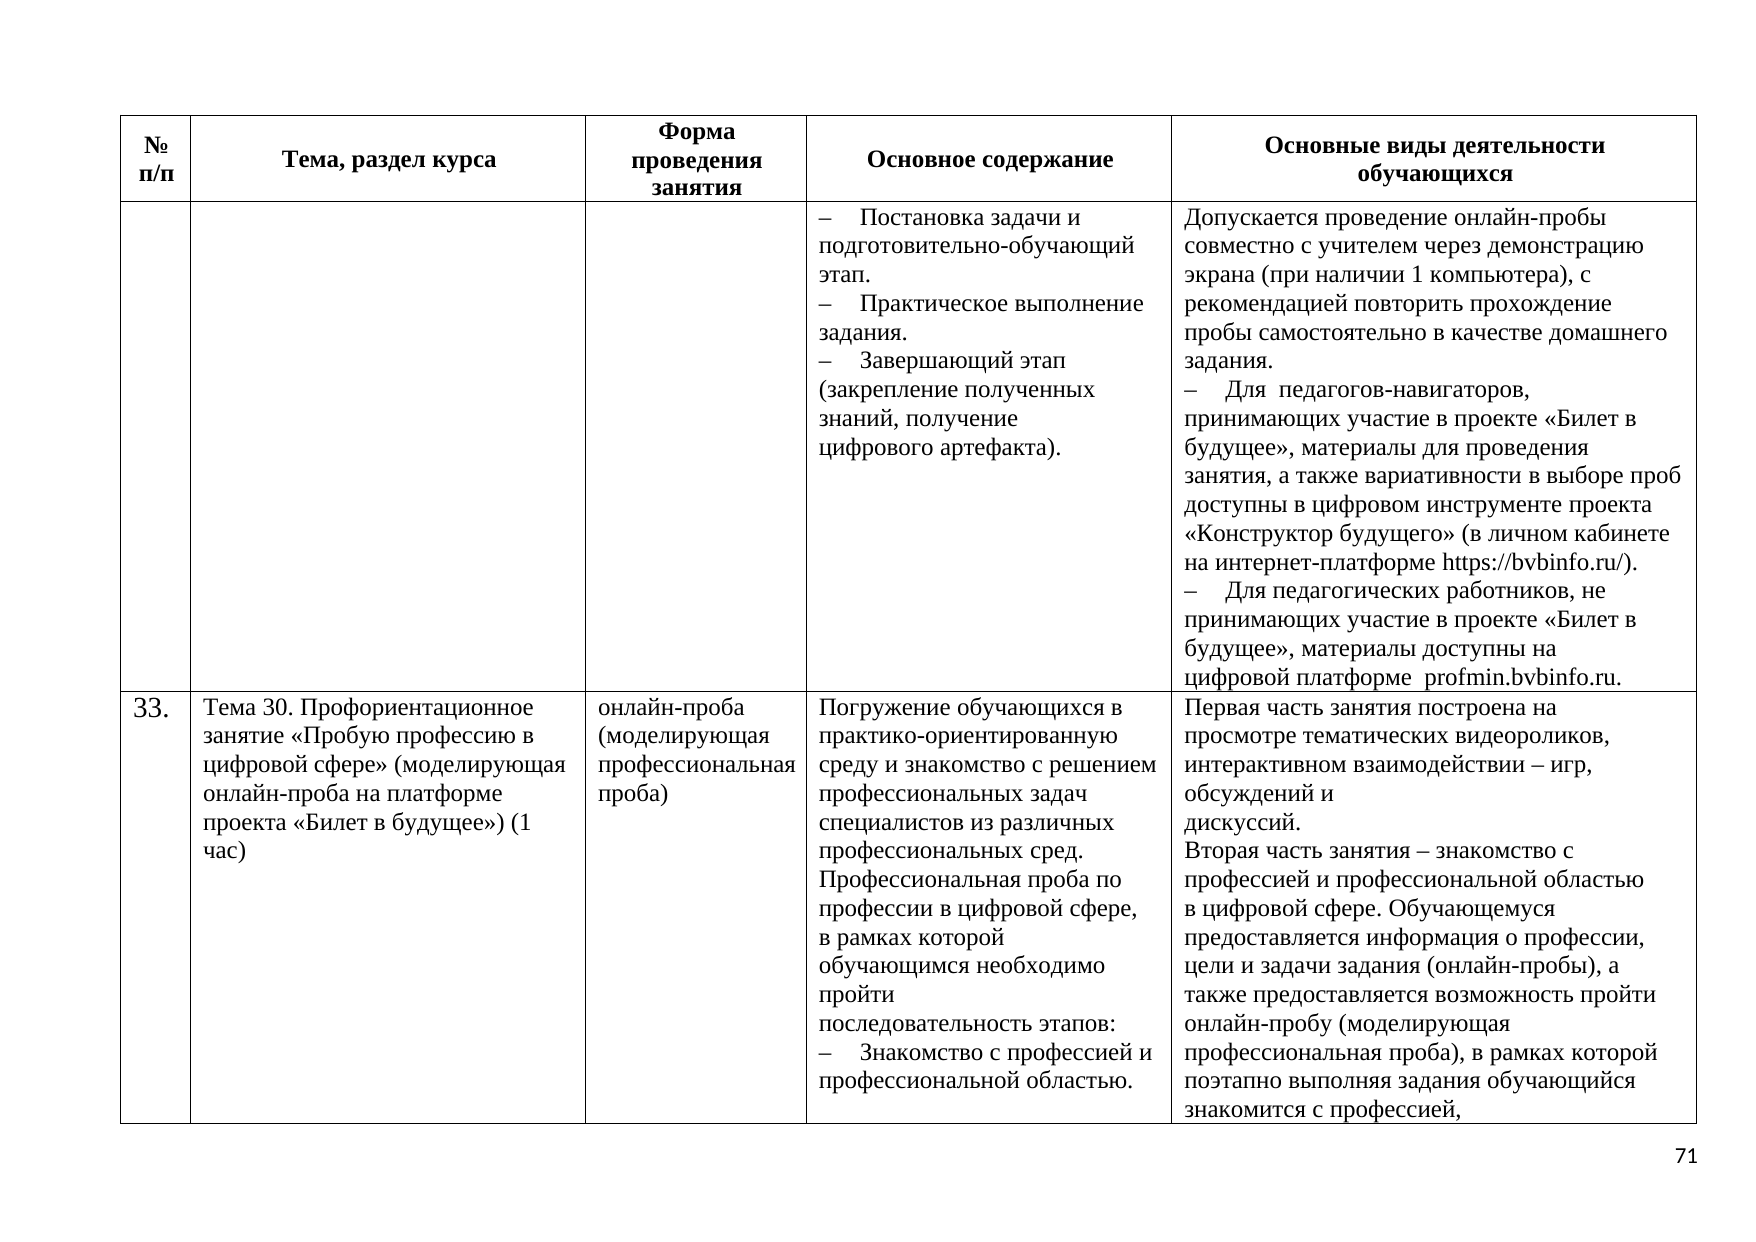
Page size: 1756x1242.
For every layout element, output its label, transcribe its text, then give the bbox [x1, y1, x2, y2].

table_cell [586, 692, 806, 1123]
table_header № п/п [121, 116, 190, 201]
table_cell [807, 692, 1171, 1123]
table_cell Постановка задачи и подготовительно-обучающий этап. Практическое выполнение задания. Завершающий этап (закрепление полученных знаний, получение цифрового артефакта). [807, 202, 1171, 691]
table_cell [121, 202, 190, 691]
table_cell [191, 202, 585, 691]
table_header Основное содержание [807, 116, 1171, 201]
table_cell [191, 692, 585, 1123]
table_header Форма проведения занятия [586, 116, 806, 201]
table_header Основные виды деятельности обучающихся [1172, 116, 1696, 201]
table_cell 33. [121, 692, 190, 1123]
table_cell [586, 202, 806, 691]
table_cell Допускается проведение онлайн-пробы совместно с учителем через демонстрацию экрана (при наличии 1 компьютера), с рекомендацией повторить прохождение пробы самостоятельно в качестве домашнего задания. Для педагогов-навигаторов, принимающих участие в проекте «Билет в будущее», материалы для проведения занятия, а также вариативности в выборе проб доступны в цифровом инструменте проекта «Конструктор будущего» (в личном кабинете на интернет-платформе https://bvbinfo.ru/). Для педагогических работников, не принимающих участие в проекте «Билет в будущее», материалы доступны на цифровой платформе profmin.bvbinfo.ru. [1172, 202, 1696, 691]
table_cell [1172, 692, 1696, 1123]
table_header Тема, раздел курса [191, 116, 585, 201]
